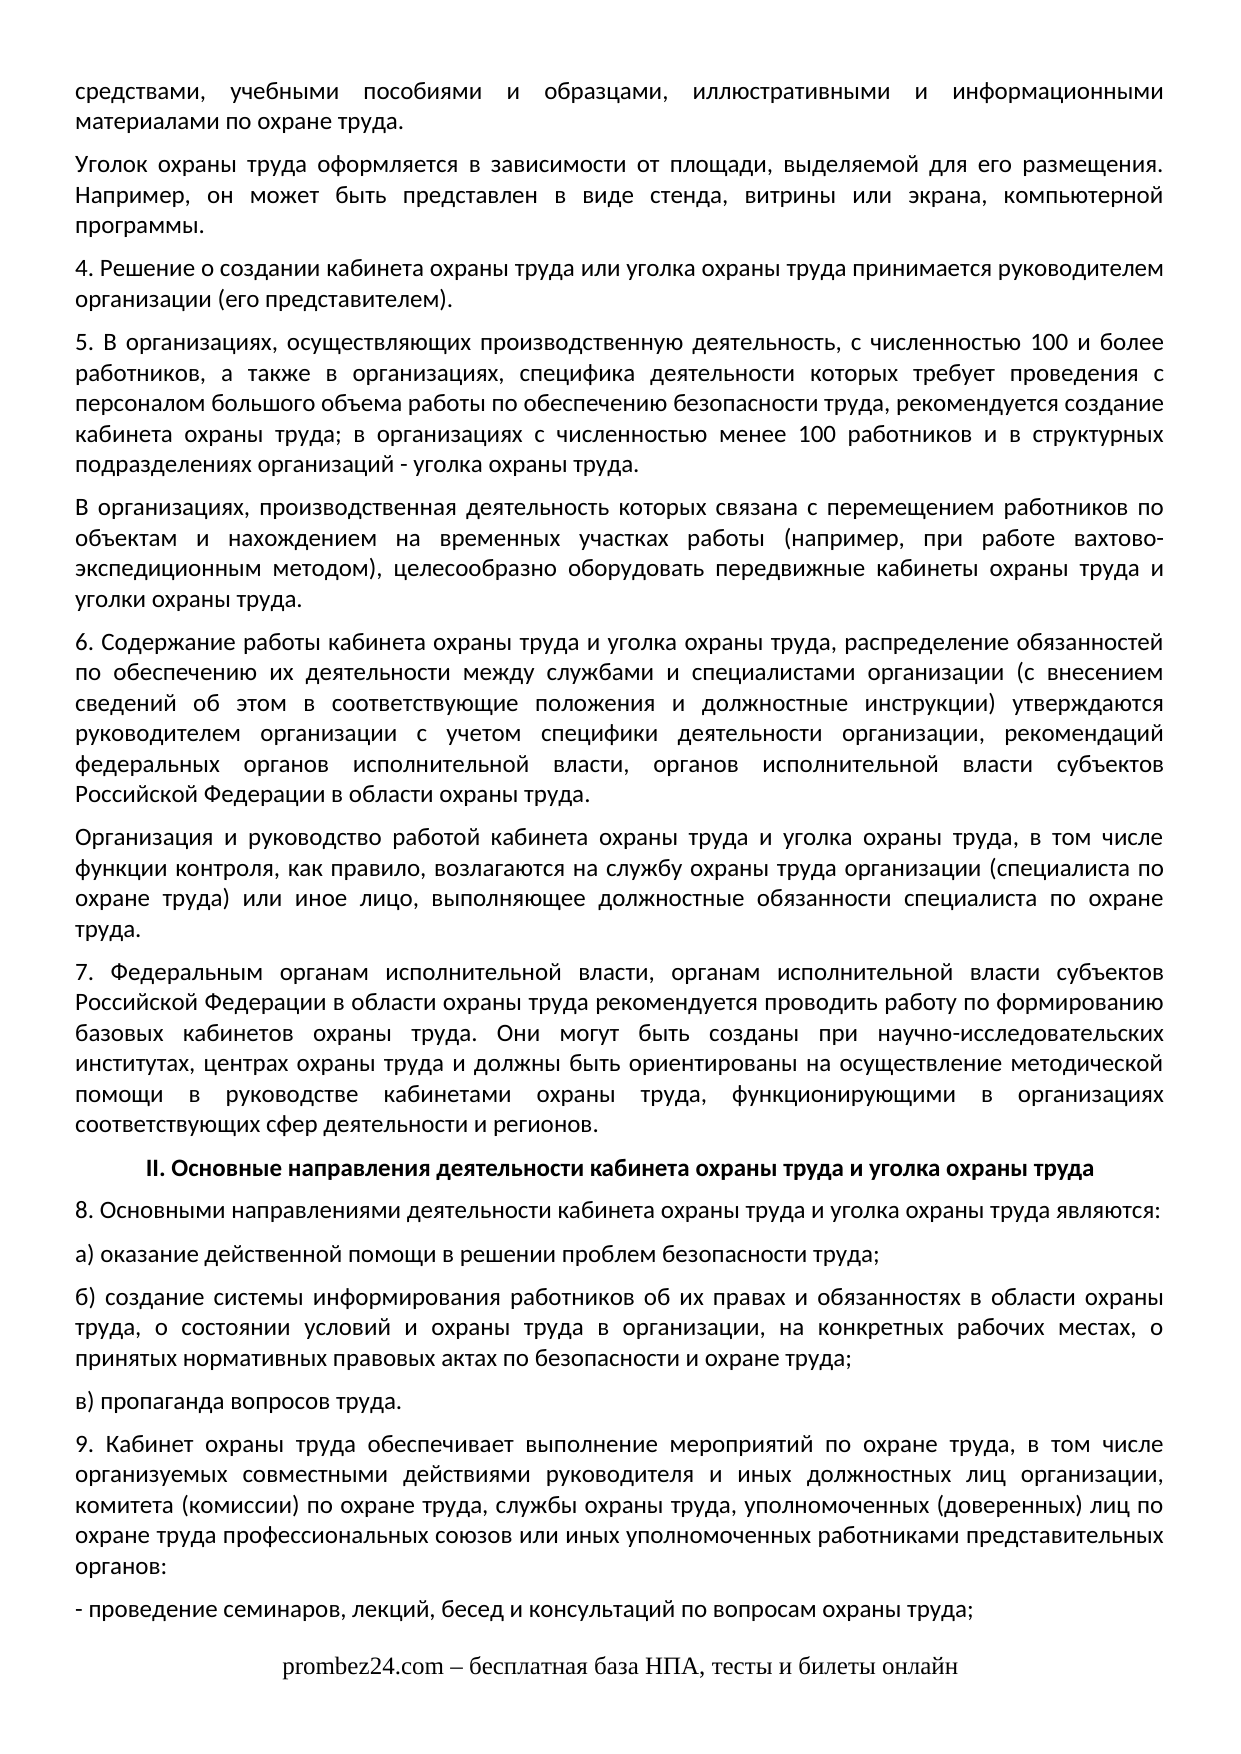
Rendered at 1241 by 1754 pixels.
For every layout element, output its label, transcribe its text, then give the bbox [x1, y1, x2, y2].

text 9. Кабинет охраны труда обеспечивает выполнение мероприятий по охране труда, в том числе организуемых совместными действиями руководителя и иных должностных лиц организации, комитета (комиссии) по охране труда, службы охраны труда, уполномоченных (доверенных) лиц по охране труда профессиональных союзов или иных уполномоченных работниками представительных органов: [75, 1428, 1165, 1580]
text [75, 75, 1165, 136]
text б) создание системы информирования работников об их правах и обязанностях в области охраны труда, о состоянии условий и охраны труда в организации, на конкретных рабочих местах, о принятых нормативных правовых актах по безопасности и охране труда; [75, 1281, 1165, 1372]
text 6. Содержание работы кабинета охраны труда и уголка охраны труда, распределение обязанностей по обеспечению их деятельности между службами и специалистами организации (с внесением сведений об этом в соответствующие положения и должностные инструкции) утверждаются руководителем организации с учетом специфики деятельности организации, рекомендаций федеральных органов исполнительной власти, органов исполнительной власти субъектов Российской Федерации в области охраны труда. [75, 626, 1165, 809]
text В организациях, производственная деятельность которых связана с перемещением работников по объектам и нахождением на временных участках работы (например, при работе вахтово-экспедиционным методом), целесообразно оборудовать передвижные кабинеты охраны труда и уголки охраны труда. [75, 491, 1165, 613]
text II. Основные направления деятельности кабинета охраны труда и уголка охраны труда [75, 1152, 1165, 1182]
text 5. В организациях, осуществляющих производственную деятельность, с численностью 100 и более работников, а также в организациях, специфика деятельности которых требует проведения с персоналом большого объема работы по обеспечению безопасности труда, рекомендуется создание кабинета охраны труда; в организациях с численностью менее 100 работников и в структурных подразделениях организаций - уголка охраны труда. [75, 326, 1165, 479]
text 4. Решение о создании кабинета охраны труда или уголка охраны труда принимается руководителем организации (его представителем). [75, 253, 1165, 314]
text 7. Федеральным органам исполнительной власти, органам исполнительной власти субъектов Российской Федерации в области охраны труда рекомендуется проводить работу по формированию базовых кабинетов охраны труда. Они могут быть созданы при научно-исследовательских институтах, центрах охраны труда и должны быть ориентированы на осуществление методической помощи в руководстве кабинетами охраны труда, функционирующими в организациях соответствующих сфер деятельности и регионов. [75, 956, 1165, 1139]
text - проведение семинаров, лекций, бесед и консультаций по вопросам охраны труда; [75, 1593, 1165, 1623]
text в) пропаганда вопросов труда. [75, 1385, 1165, 1415]
text Организация и руководство работой кабинета охраны труда и уголка охраны труда, в том числе функции контроля, как правило, возлагаются на службу охраны труда организации (специалиста по охране труда) или иное лицо, выполняющее должностные обязанности специалиста по охране труда. [75, 821, 1165, 943]
text Уголок охраны труда оформляется в зависимости от площади, выделяемой для его размещения. Например, он может быть представлен в виде стенда, витрины или экрана, компьютерной программы. [75, 148, 1165, 240]
text а) оказание действенной помощи в решении проблем безопасности труда; [75, 1238, 1165, 1268]
text 8. Основными направлениями деятельности кабинета охраны труда и уголка охраны труда являются: [75, 1195, 1165, 1225]
